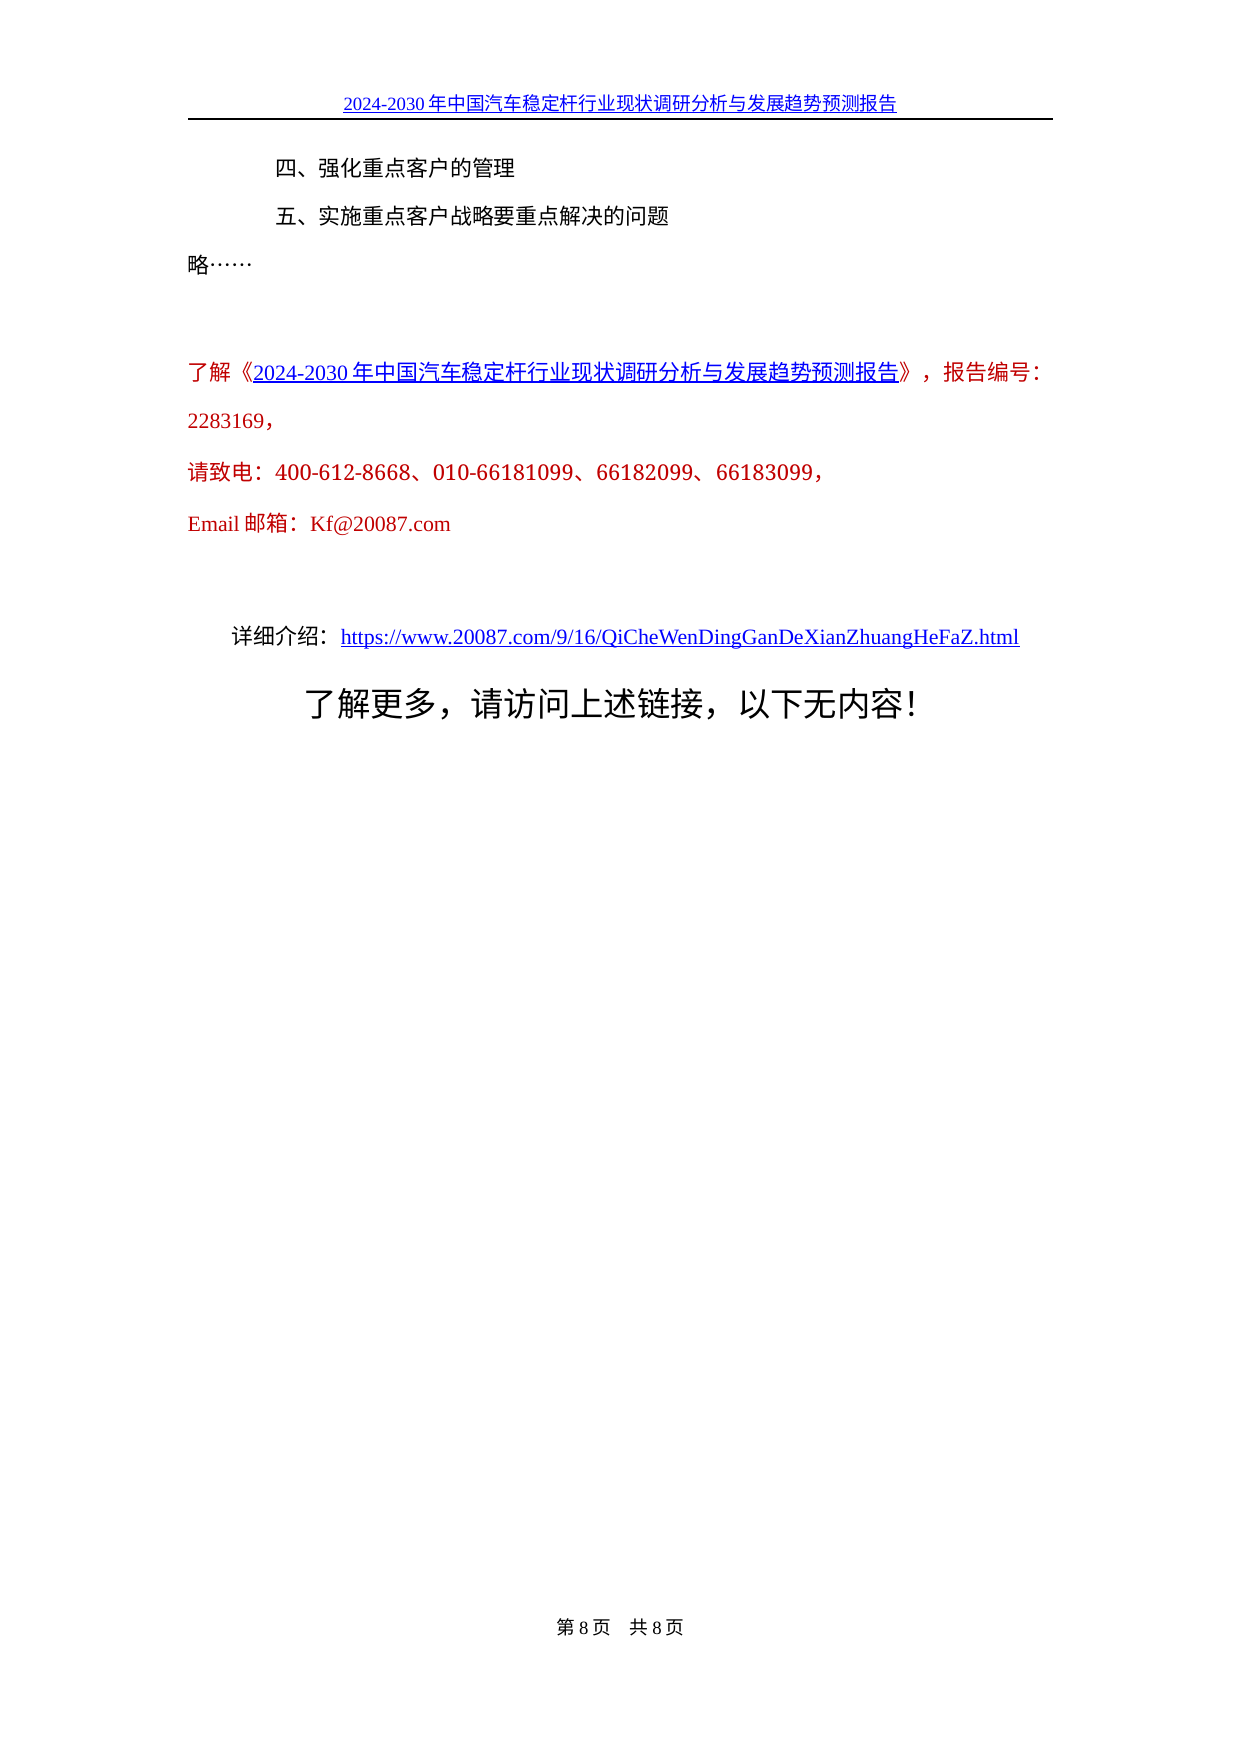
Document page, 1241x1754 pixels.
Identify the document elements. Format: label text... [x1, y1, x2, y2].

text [187, 150, 1053, 280]
text 了解《2024-2030年中国汽车稳定杆行业现状调研分析与发展趋势预测报告》，报告编号：2283169， [187, 354, 1053, 435]
title 了解更多，请访问上述链接，以下无内容！ [187, 669, 1053, 734]
text Email邮箱：Kf@20087.com [187, 506, 1053, 538]
text 详细介绍：https://www.20087.com/9/16/QiCheWenDingGanDeXianZhuangHeFaZ.html [187, 619, 1053, 651]
text 请致电：400-612-8668、010-66181099、66182099、66183099， [187, 454, 1053, 487]
